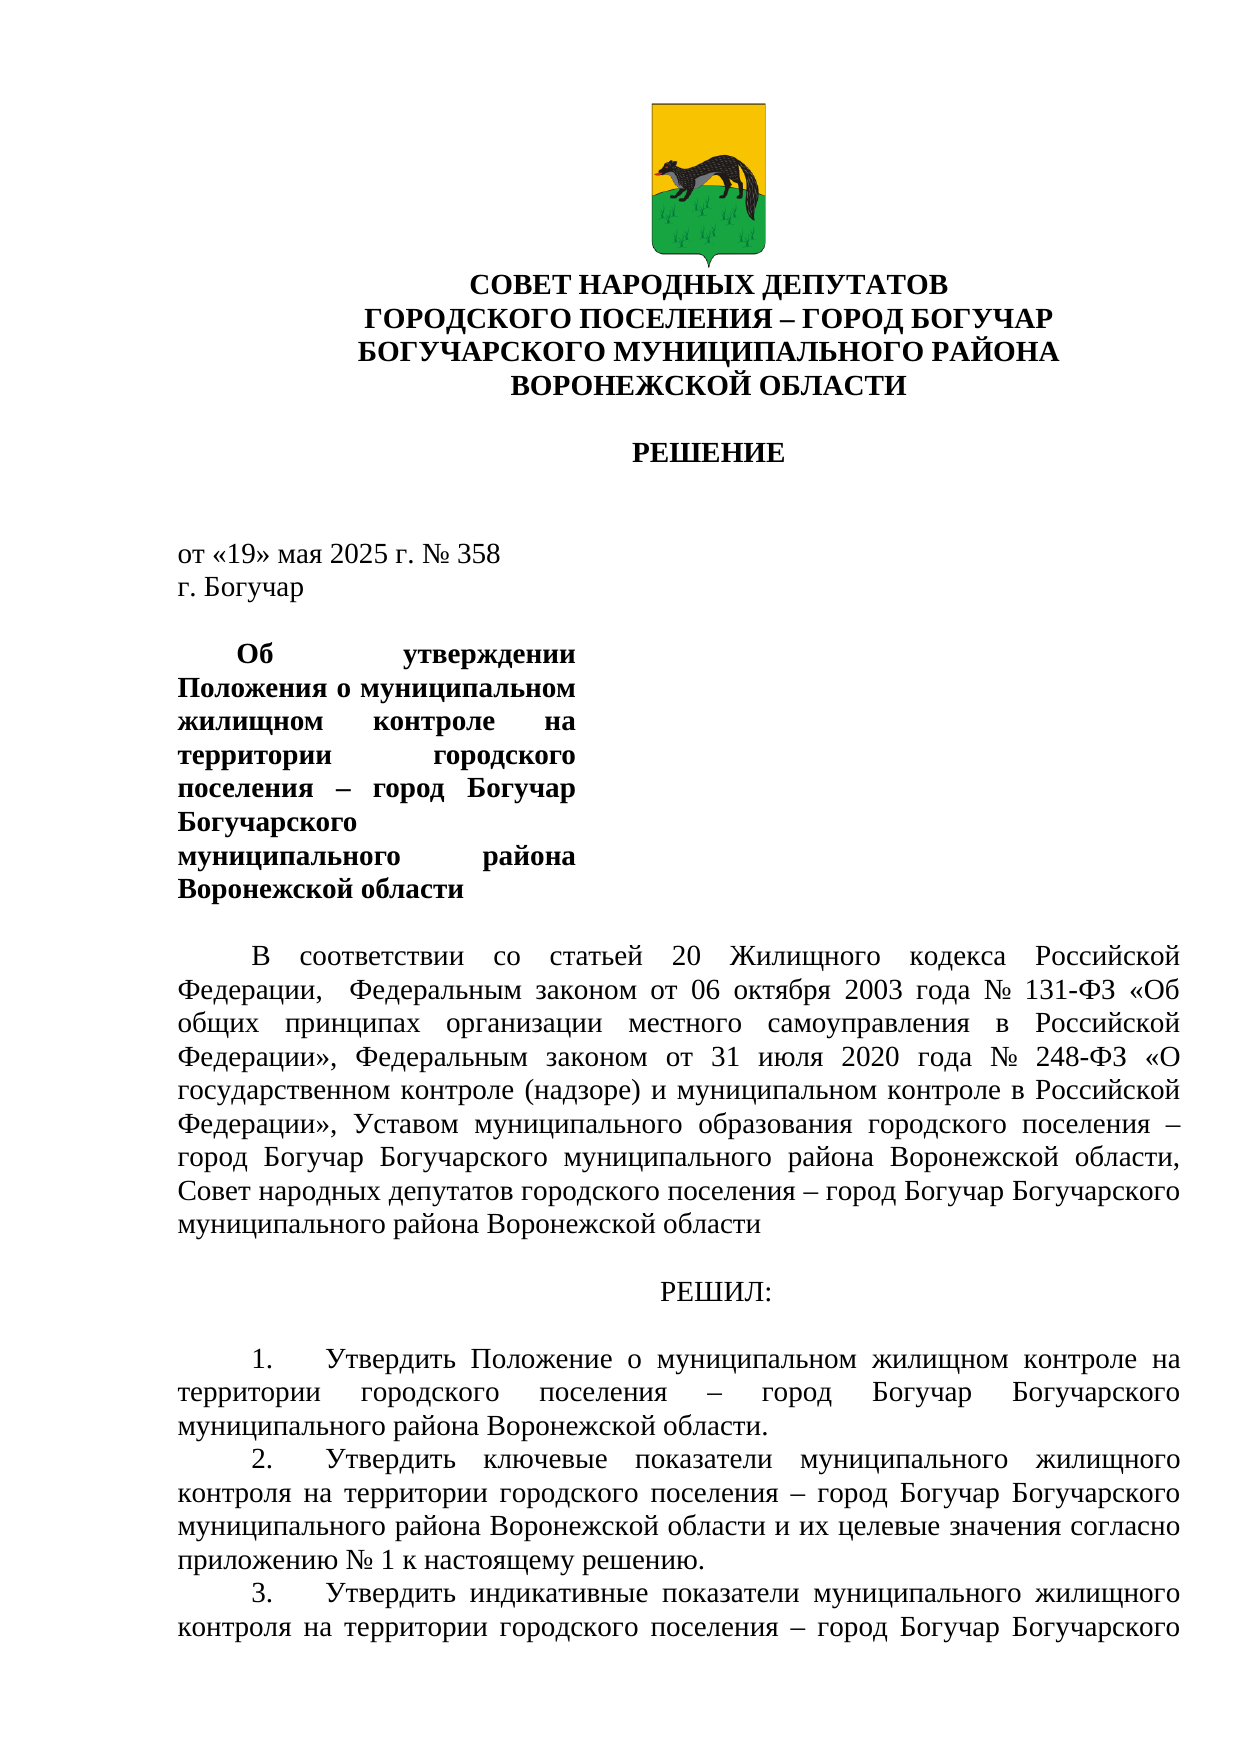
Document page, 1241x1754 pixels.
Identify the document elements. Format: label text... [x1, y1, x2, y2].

text ГОРОДСКОГО ПОСЕЛЕНИЯ – ГОРОД БОГУЧАР [177, 301, 1181, 334]
list Утвердить Положение о муниципальном жилищном контроле на территории городского поселения – город Богучар Богучарского муниципального района Воронежской области. [177, 1341, 1181, 1441]
title от «19» мая 2025 г. № 358 [177, 536, 1181, 569]
text В соответствии со статьей 20 Жилищного кодекса Российской Федерации, Федеральным законом от 06 октября 2003 года № 131-ФЗ «Об общих принципах организации местного самоуправления в Российской Федерации», Федеральным законом от 31 июля 2020 года № 248-ФЗ «О государственном контроле (надзоре) и муниципальном контроле в Российской Федерации», Уставом муниципального образования городского поселения – город Богучар Богучарского муниципального района Воронежской области, Совет народных депутатов городского поселения – город Богучар Богучарского муниципального района Воронежской области [177, 938, 1181, 1240]
list Утвердить ключевые показатели муниципального жилищного контроля на территории городского поселения – город Богучар Богучарского муниципального района Воронежской области и их целевые значения согласно приложению № 1 к настоящему решению. [177, 1441, 1181, 1576]
text Об утверждении Положения о муниципальном жилищном контроле на территории городского поселения – город Богучар Богучарского муниципального района Воронежской области [177, 636, 576, 905]
picture [651, 103, 766, 268]
text РЕШЕНИЕ [177, 435, 1181, 469]
text ВОРОНЕЖСКОЙ ОБЛАСТИ [177, 368, 1181, 402]
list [177, 1576, 1181, 1643]
text БОГУЧАРСКОГО МУНИЦИПАЛЬНОГО РАЙОНА [177, 334, 1181, 368]
title г. Богучар [177, 569, 1181, 603]
text РЕШИЛ: [177, 1274, 1181, 1307]
text СОВЕТ НАРОДНЫХ ДЕПУТАТОВ [177, 267, 1181, 301]
